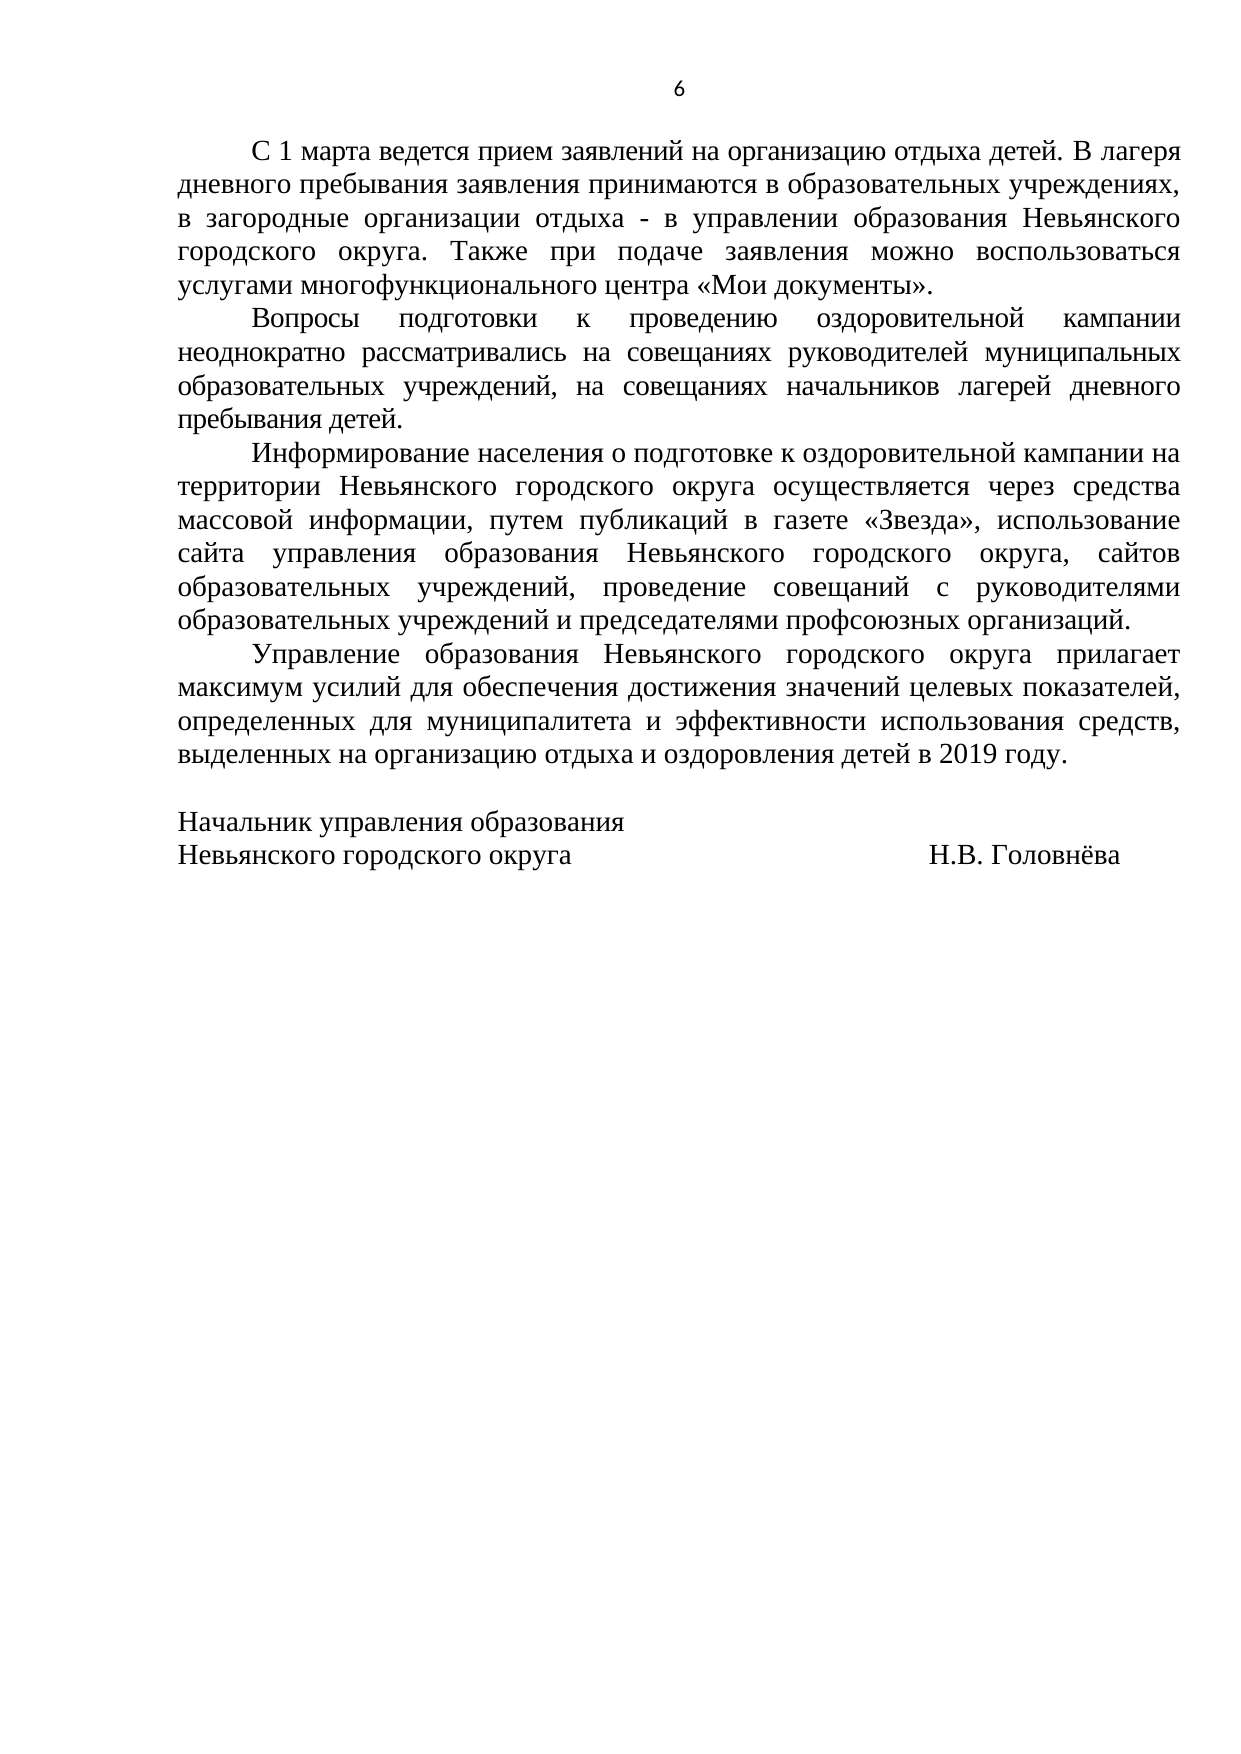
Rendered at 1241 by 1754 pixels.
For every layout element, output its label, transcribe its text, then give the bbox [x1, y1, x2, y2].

text Управление образования Невьянского городского округа прилагает максимум усилий для обеспечения достижения значений целевых показателей, определенных для муниципалитета и эффективности использования средств, выделенных на организацию отдыха и оздоровления детей в 2019 году. [177, 636, 1181, 770]
text Начальник управления образования [177, 804, 1181, 837]
text Вопросы подготовки к проведению оздоровительной кампании неоднократно рассматривались на совещаниях руководителей муниципальных образовательных учреждений, на совещаниях начальников лагерей дневного пребывания детей. [177, 301, 1181, 435]
text Информирование населения о подготовке к оздоровительной кампании на территории Невьянского городского округа осуществляется через средства массовой информации, путем публикаций в газете «Звезда», использование сайта управления образования Невьянского городского округа, сайтов образовательных учреждений, проведение совещаний с руководителями образовательных учреждений и председателями профсоюзных организаций. [177, 435, 1181, 636]
text С 1 марта ведется прием заявлений на организацию отдыха детей. В лагеря дневного пребывания заявления принимаются в образовательных учреждениях, в загородные организации отдыха - в управлении образования Невьянского городского округа. Также при подаче заявления можно воспользоваться услугами многофункционального центра «Мои документы». [177, 133, 1181, 301]
text Невьянского городского округа Н.В. Головнёва [177, 837, 1181, 871]
